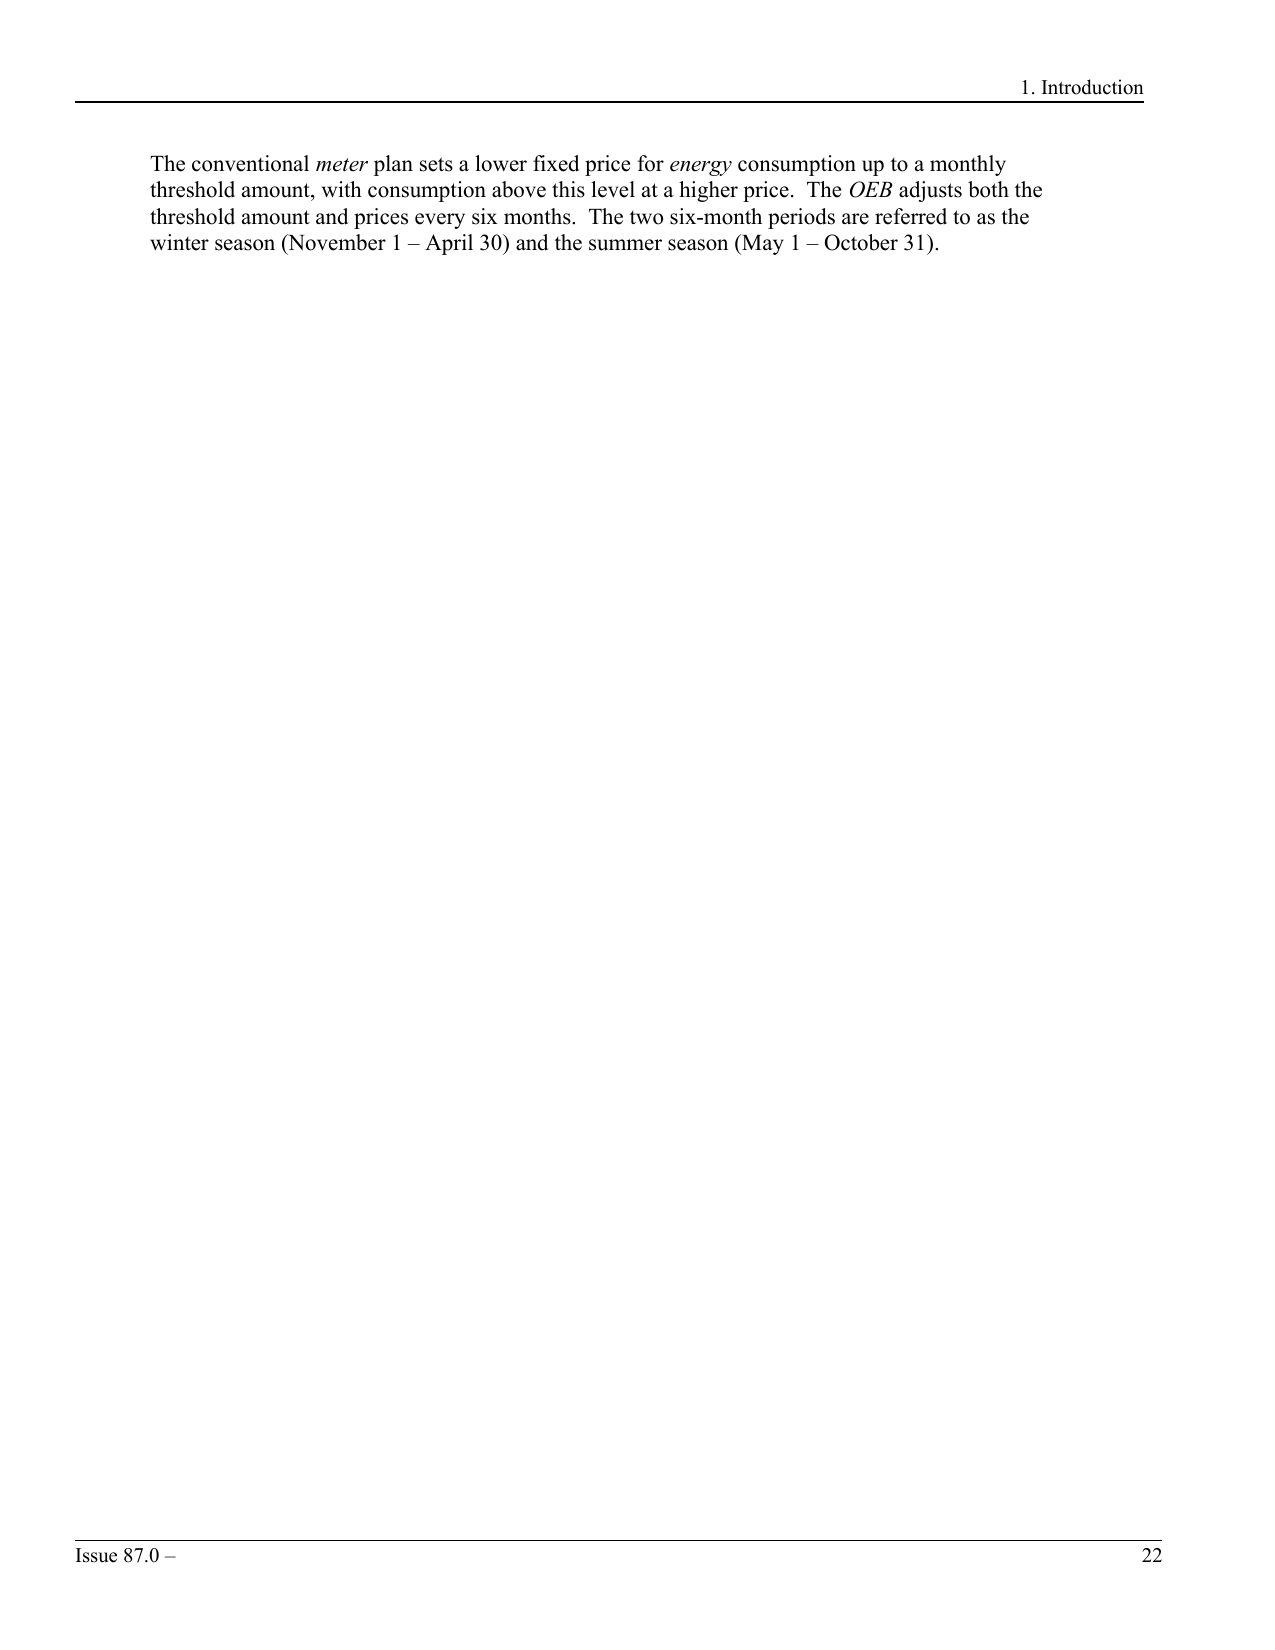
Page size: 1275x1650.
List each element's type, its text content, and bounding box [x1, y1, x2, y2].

text The conventional meter plan sets a lower fixed price for energy consumption up to a monthly threshold amount, with consumption above this level at a higher price. The OEB adjusts both the threshold amount and prices every six months. The two six-month periods are referred to as the winter season (November 1 – April 30) and the summer season (May 1 – October 31). [150, 150, 1087, 255]
